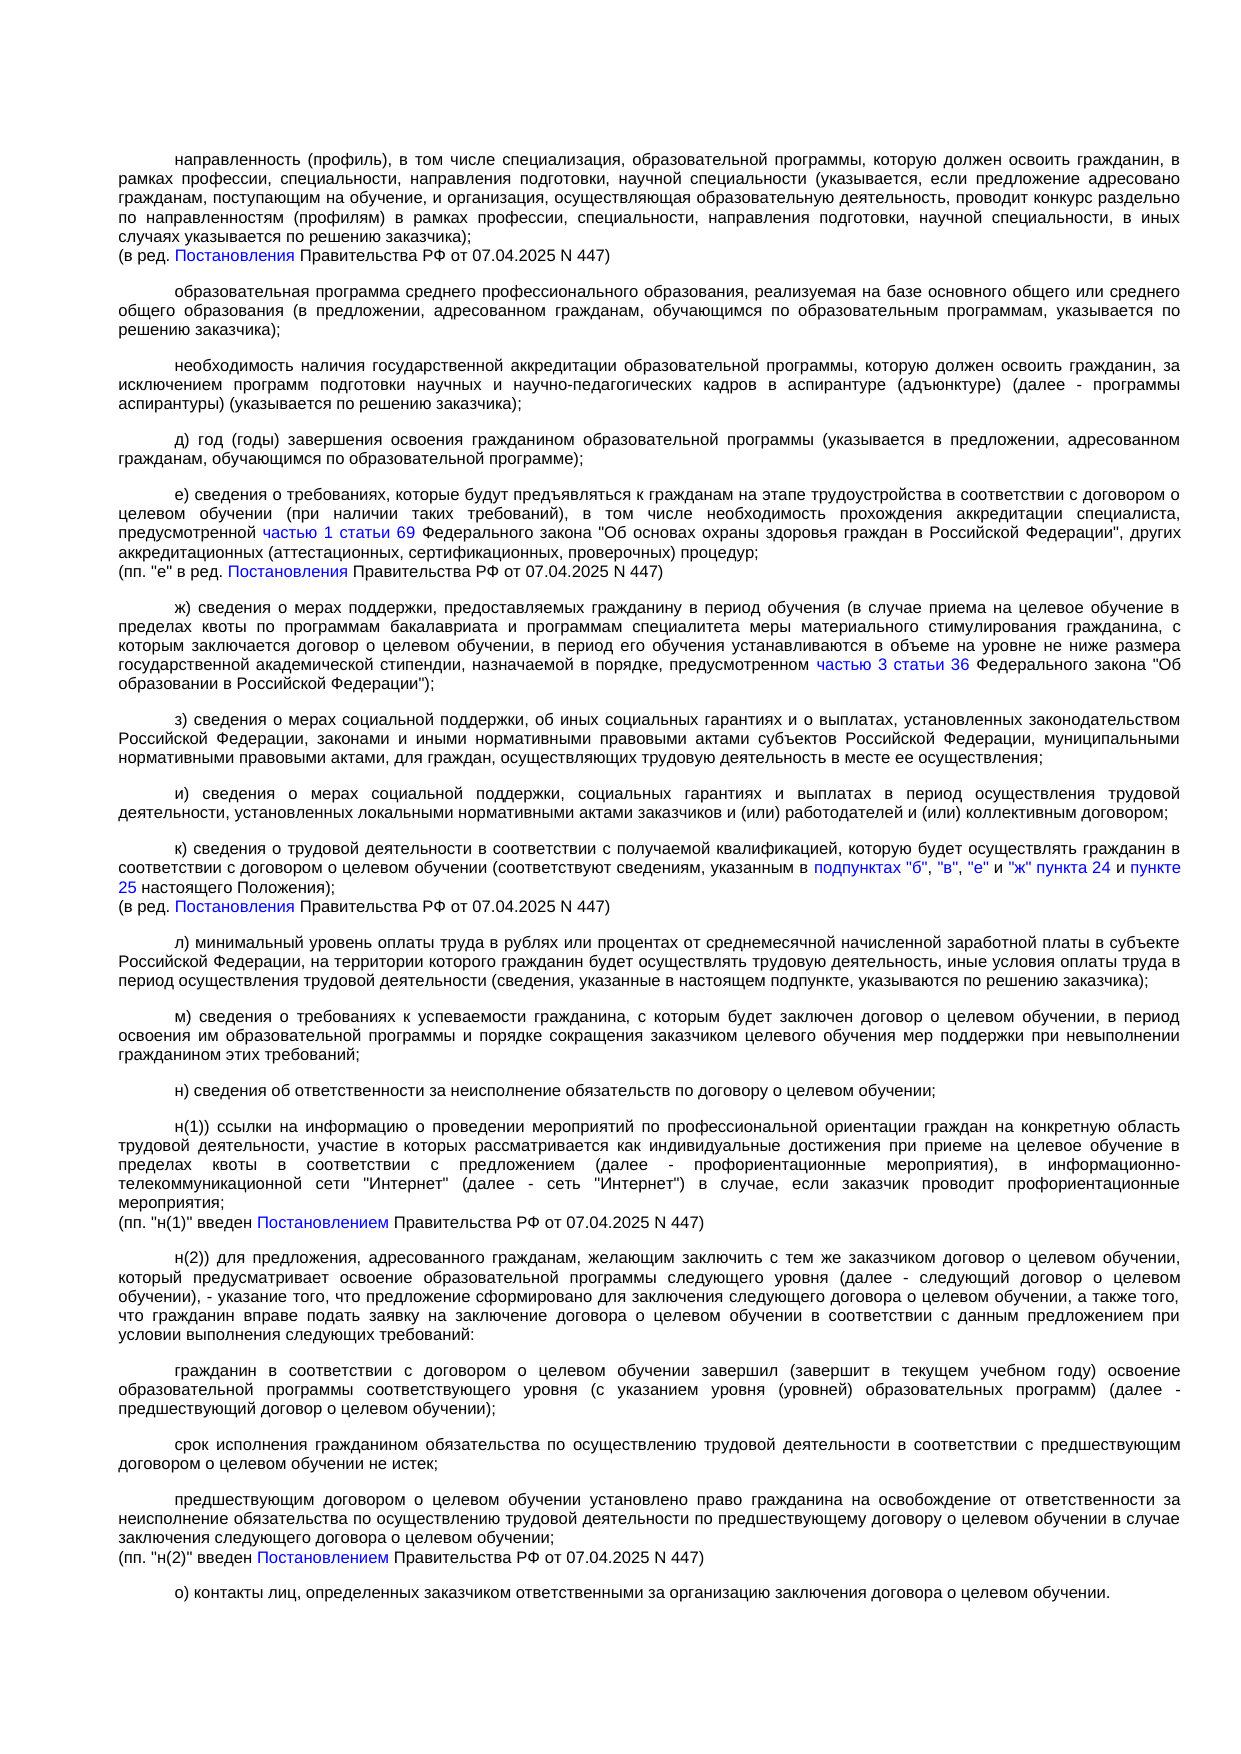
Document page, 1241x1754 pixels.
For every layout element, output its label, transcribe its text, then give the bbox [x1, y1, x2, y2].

text о) контакты лиц, определенных заказчиком ответственными за организацию заключения договора о целевом обучении. [118, 1583, 1181, 1602]
text (пп. "е" в ред. Постановления Правительства РФ от 07.04.2025 N 447) [118, 562, 1181, 581]
text и) сведения о мерах социальной поддержки, социальных гарантиях и выплатах в период осуществления трудовой деятельности, установленных локальными нормативными актами заказчиков и (или) работодателей и (или) коллективным договором; [118, 784, 1181, 822]
text ж) сведения о мерах поддержки, предоставляемых гражданину в период обучения (в случае приема на целевое обучение в пределах квоты по программам бакалавриата и программам специалитета меры материального стимулирования гражданина, с которым заключается договор о целевом обучении, в период его обучения устанавливаются в объеме на уровне не ниже размера государственной академической стипендии, назначаемой в порядке, предусмотренном частью 3 статьи 36 Федерального закона "Об образовании в Российской Федерации"); [118, 597, 1181, 693]
text з) сведения о мерах социальной поддержки, об иных социальных гарантиях и о выплатах, установленных законодательством Российской Федерации, законами и иными нормативными правовыми актами субъектов Российской Федерации, муниципальными нормативными правовыми актами, для граждан, осуществляющих трудовую деятельность в месте ее осуществления; [118, 710, 1181, 767]
text н) сведения об ответственности за неисполнение обязательств по договору о целевом обучении; [118, 1081, 1181, 1100]
text гражданин в соответствии с договором о целевом обучении завершил (завершит в текущем учебном году) освоение образовательной программы соответствующего уровня (с указанием уровня (уровней) образовательных программ) (далее - предшествующий договор о целевом обучении); [118, 1361, 1181, 1418]
text м) сведения о требованиях к успеваемости гражданина, с которым будет заключен договор о целевом обучении, в период освоения им образовательной программы и порядке сокращения заказчиком целевого обучения мер поддержки при невыполнении гражданином этих требований; [118, 1007, 1181, 1064]
text (пп. "н(2)" введен Постановлением Правительства РФ от 07.04.2025 N 447) [118, 1547, 1181, 1567]
text направленность (профиль), в том числе специализация, образовательной программы, которую должен освоить гражданин, в рамках профессии, специальности, направления подготовки, научной специальности (указывается, если предложение адресовано гражданам, поступающим на обучение, и организация, осуществляющая образовательную деятельность, проводит конкурс раздельно по направленностям (профилям) в рамках профессии, специальности, направления подготовки, научной специальности, в иных случаях указывается по решению заказчика); [118, 150, 1181, 246]
text (в ред. Постановления Правительства РФ от 07.04.2025 N 447) [118, 897, 1181, 916]
text образовательная программа среднего профессионального образования, реализуемая на базе основного общего или среднего общего образования (в предложении, адресованном гражданам, обучающимся по образовательным программам, указывается по решению заказчика); [118, 282, 1181, 339]
text предшествующим договором о целевом обучении установлено право гражданина на освобождение от ответственности за неисполнение обязательства по осуществлению трудовой деятельности по предшествующему договору о целевом обучении в случае заключения следующего договора о целевом обучении; [118, 1490, 1181, 1547]
text н(1)) ссылки на информацию о проведении мероприятий по профессиональной ориентации граждан на конкретную область трудовой деятельности, участие в которых рассматривается как индивидуальные достижения при приеме на целевое обучение в пределах квоты в соответствии с предложением (далее - профориентационные мероприятия), в информационно-телекоммуникационной сети "Интернет" (далее - сеть "Интернет") в случае, если заказчик проводит профориентационные мероприятия; [118, 1117, 1181, 1212]
text к) сведения о трудовой деятельности в соответствии с получаемой квалификацией, которую будет осуществлять гражданин в соответствии с договором о целевом обучении (соответствуют сведениям, указанным в подпунктах "б", "в", "е" и "ж" пункта 24 и пункте 25 настоящего Положения); [118, 839, 1181, 897]
text необходимость наличия государственной аккредитации образовательной программы, которую должен освоить гражданин, за исключением программ подготовки научных и научно-педагогических кадров в аспирантуре (адъюнктуре) (далее - программы аспирантуры) (указывается по решению заказчика); [118, 356, 1181, 413]
text (в ред. Постановления Правительства РФ от 07.04.2025 N 447) [118, 246, 1181, 265]
text (пп. "н(1)" введен Постановлением Правительства РФ от 07.04.2025 N 447) [118, 1212, 1181, 1232]
text д) год (годы) завершения освоения гражданином образовательной программы (указывается в предложении, адресованном гражданам, обучающимся по образовательной программе); [118, 430, 1181, 468]
text е) сведения о требованиях, которые будут предъявляться к гражданам на этапе трудоустройства в соответствии с договором о целевом обучении (при наличии таких требований), в том числе необходимость прохождения аккредитации специалиста, предусмотренной частью 1 статьи 69 Федерального закона "Об основах охраны здоровья граждан в Российской Федерации", других аккредитационных (аттестационных, сертификационных, проверочных) процедур; [118, 485, 1181, 562]
text срок исполнения гражданином обязательства по осуществлению трудовой деятельности в соответствии с предшествующим договором о целевом обучении не истек; [118, 1435, 1181, 1473]
text л) минимальный уровень оплаты труда в рублях или процентах от среднемесячной начисленной заработной платы в субъекте Российской Федерации, на территории которого гражданин будет осуществлять трудовую деятельность, иные условия оплаты труда в период осуществления трудовой деятельности (сведения, указанные в настоящем подпункте, указываются по решению заказчика); [118, 932, 1181, 990]
text н(2)) для предложения, адресованного гражданам, желающим заключить с тем же заказчиком договор о целевом обучении, который предусматривает освоение образовательной программы следующего уровня (далее - следующий договор о целевом обучении), - указание того, что предложение сформировано для заключения следующего договора о целевом обучении, а также того, что гражданин вправе подать заявку на заключение договора о целевом обучении в соответствии с данным предложением при условии выполнения следующих требований: [118, 1248, 1181, 1344]
